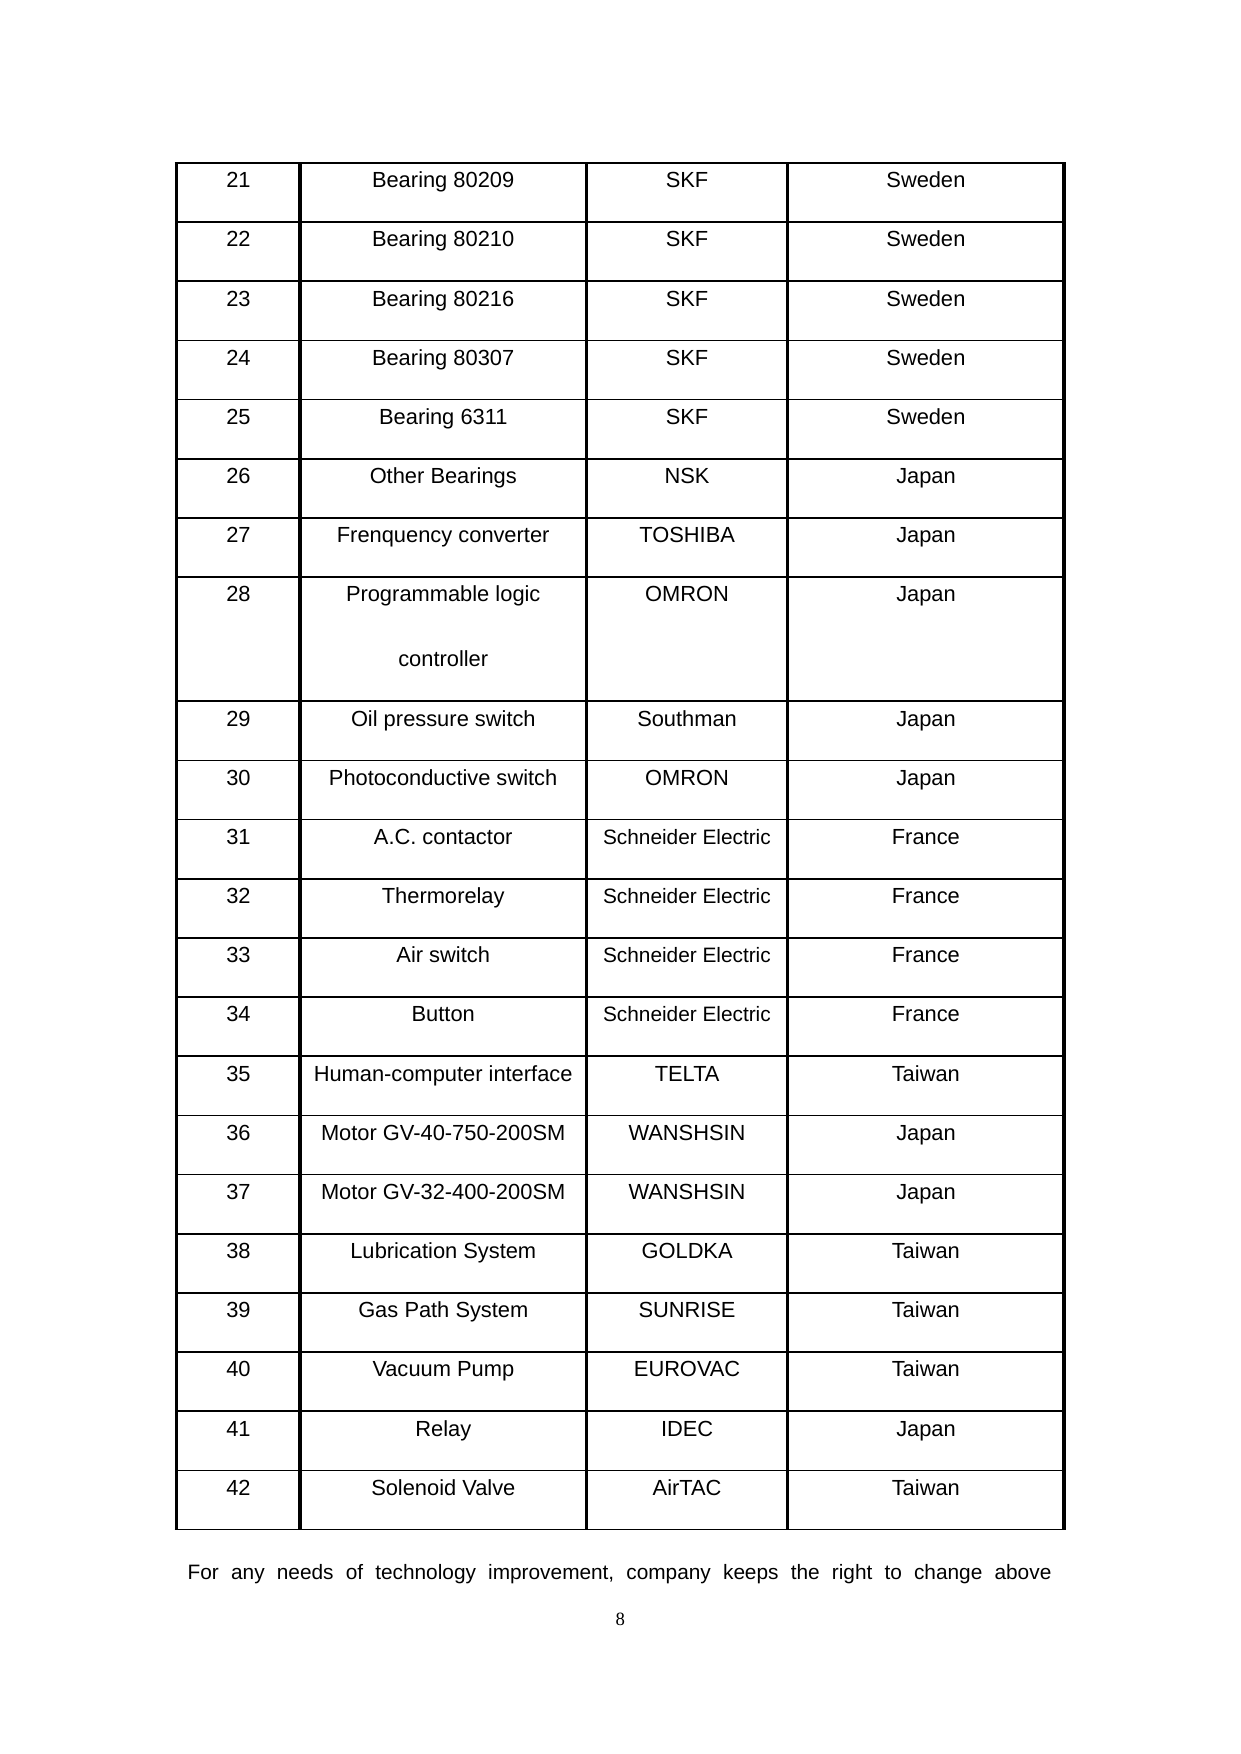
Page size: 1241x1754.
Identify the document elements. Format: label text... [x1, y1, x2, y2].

table_cell 38 [178, 1235, 298, 1292]
table_cell Oil pressure switch [302, 702, 585, 759]
table_cell WANSHSIN [588, 1175, 786, 1233]
table_cell France [789, 939, 1062, 996]
table_cell 23 [178, 282, 298, 339]
table_cell 21 [178, 164, 298, 221]
table_cell Bearing 80307 [302, 341, 585, 399]
table_cell EUROVAC [588, 1353, 786, 1410]
table_cell Air switch [302, 939, 585, 996]
table_cell Solenoid Valve [302, 1471, 585, 1529]
table_cell Taiwan [789, 1294, 1062, 1351]
table_cell France [789, 820, 1062, 878]
table_cell SKF [588, 223, 786, 280]
table_cell 37 [178, 1175, 298, 1233]
table_cell SKF [588, 164, 786, 221]
table_cell Japan [789, 702, 1062, 759]
table_cell 36 [178, 1116, 298, 1174]
table_cell OMRON [588, 578, 786, 700]
table_cell AirTAC [588, 1471, 786, 1529]
table_cell Sweden [789, 164, 1062, 221]
table_cell Taiwan [789, 1471, 1062, 1529]
table_cell Taiwan [789, 1353, 1062, 1410]
table_cell France [789, 998, 1062, 1055]
table_cell Sweden [789, 341, 1062, 399]
table_cell 34 [178, 998, 298, 1055]
table_cell SUNRISE [588, 1294, 786, 1351]
table_cell TOSHIBA [588, 519, 786, 576]
table_cell Southman [588, 702, 786, 759]
table_cell Schneider Electric [588, 820, 786, 878]
table_cell Bearing 80209 [302, 164, 585, 221]
table_cell Relay [302, 1412, 585, 1469]
table_cell SKF [588, 282, 786, 339]
table_cell Photoconductive switch [302, 761, 585, 819]
table_cell Taiwan [789, 1235, 1062, 1292]
table_cell 31 [178, 820, 298, 878]
table_cell Sweden [789, 282, 1062, 339]
table_cell Japan [789, 1116, 1062, 1174]
table_cell Other Bearings [302, 460, 585, 517]
table_cell Schneider Electric [588, 998, 786, 1055]
table_cell Japan [789, 460, 1062, 517]
table_cell IDEC [588, 1412, 786, 1469]
table_cell Frenquency converter [302, 519, 585, 576]
table_cell Gas Path System [302, 1294, 585, 1351]
table_cell Japan [789, 761, 1062, 819]
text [187, 1555, 1053, 1588]
table_cell Japan [789, 519, 1062, 576]
table_cell 40 [178, 1353, 298, 1410]
table_cell 33 [178, 939, 298, 996]
table_cell Motor GV-32-400-200SM [302, 1175, 585, 1233]
table_cell Human-computer interface [302, 1057, 585, 1114]
table_cell 25 [178, 400, 298, 458]
table_cell 28 [178, 578, 298, 700]
table_cell Japan [789, 1175, 1062, 1233]
table_cell Thermorelay [302, 880, 585, 937]
table_cell 39 [178, 1294, 298, 1351]
table_cell Sweden [789, 400, 1062, 458]
table_cell Button [302, 998, 585, 1055]
table_cell OMRON [588, 761, 786, 819]
table_cell A.C. contactor [302, 820, 585, 878]
table_cell 42 [178, 1471, 298, 1529]
table_cell Programmable logic controller [302, 578, 585, 700]
table_cell SKF [588, 341, 786, 399]
table_cell Lubrication System [302, 1235, 585, 1292]
table_cell 30 [178, 761, 298, 819]
table_cell Bearing 80210 [302, 223, 585, 280]
table_cell Vacuum Pump [302, 1353, 585, 1410]
table_cell WANSHSIN [588, 1116, 786, 1174]
table_cell Schneider Electric [588, 880, 786, 937]
table_cell France [789, 880, 1062, 937]
table_cell 32 [178, 880, 298, 937]
table_cell Taiwan [789, 1057, 1062, 1114]
table_cell 27 [178, 519, 298, 576]
table_cell SKF [588, 400, 786, 458]
table_cell Bearing 80216 [302, 282, 585, 339]
table_cell GOLDKA [588, 1235, 786, 1292]
table_cell 29 [178, 702, 298, 759]
table_cell Schneider Electric [588, 939, 786, 996]
table_cell Sweden [789, 223, 1062, 280]
table_cell 35 [178, 1057, 298, 1114]
table_cell Bearing 6311 [302, 400, 585, 458]
table_cell Japan [789, 578, 1062, 700]
table_cell Motor GV-40-750-200SM [302, 1116, 585, 1174]
table_cell TELTA [588, 1057, 786, 1114]
table_cell 22 [178, 223, 298, 280]
table_cell 41 [178, 1412, 298, 1469]
table_cell 26 [178, 460, 298, 517]
table_cell 24 [178, 341, 298, 399]
table_cell Japan [789, 1412, 1062, 1469]
table_cell NSK [588, 460, 786, 517]
